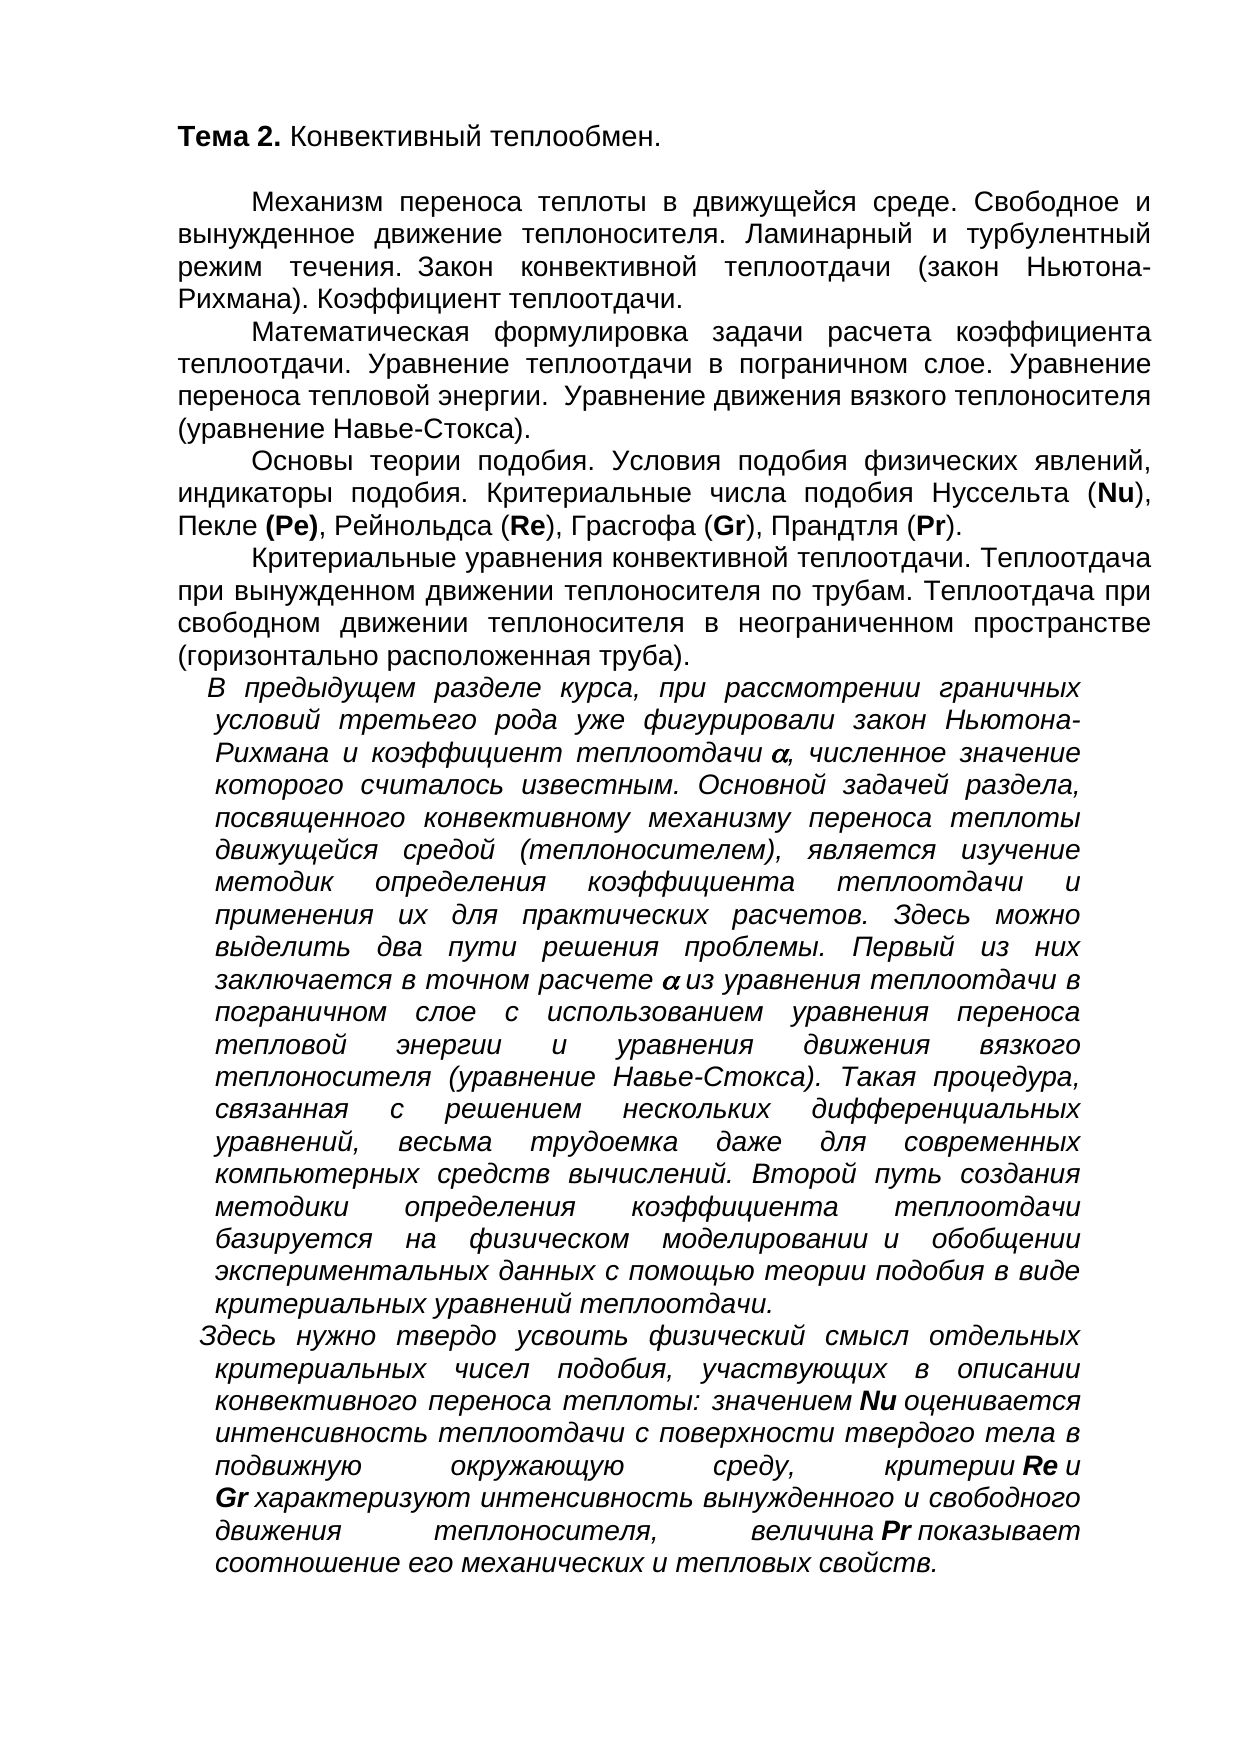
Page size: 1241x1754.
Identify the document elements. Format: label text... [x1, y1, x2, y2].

text Здесь нужно твердо усвоить физический смысл отдельных критериальных чисел подобия, участвующих в описании конвективного переноса теплоты: значением Nu оценивается интенсивность теплоотдачи с поверхности твердого тела в подвижную окружающую среду, критерии Re и Gr характеризуют интенсивность вынужденного и свободного движения теплоносителя, величина Pr показывает соотношение его механических и тепловых свойств. [177, 1319, 1081, 1578]
text Математическая формулировка задачи расчета коэффициента теплоотдачи. Уравнение теплоотдачи в пограничном слое. Уравнение переноса тепловой энергии. Уравнение движения вязкого теплоносителя (уравнение Навье-Стокса). [177, 314, 1152, 444]
text Основы теории подобия. Условия подобия физических явлений, индикаторы подобия. Критериальные числа подобия Нуссельта (Nu), Пекле (Pe), Рейнольдса (Re), Грасгофа (Gr), Прандтля (Pr). [177, 444, 1152, 541]
text В предыдущем разделе курса, при рассмотрении граничных условий третьего рода уже фигурировали закон Ньютона-Рихмана и коэффициент теплоотдачи , численное значение которого считалось известным. Основной задачей раздела, посвященного конвективному механизму переноса теплоты движущейся средой (теплоносителем), является изучение методик определения коэффициента теплоотдачи и применения их для практических расчетов. Здесь можно выделить два пути решения проблемы. Первый из них заключается в точном расчете  из уравнения теплоотдачи в пограничном слое с использованием уравнения переноса тепловой энергии и уравнения движения вязкого теплоносителя (уравнение Навье-Стокса). Такая процедура, связанная с решением нескольких дифференциальных уравнений, весьма трудоемка даже для современных компьютерных средств вычислений. Второй путь создания методики определения коэффициента теплоотдачи базируется на физическом моделировании и обобщении экспериментальных данных с помощью теории подобия в виде критериальных уравнений теплоотдачи. [177, 671, 1081, 1319]
text Тема 2. Конвективный теплообмен. [177, 118, 1152, 152]
text Критериальные уравнения конвективной теплоотдачи. Теплоотдача при вынужденном движении теплоносителя по трубам. Теплоотдача при свободном движении теплоносителя в неограниченном пространстве (горизонтально расположенная труба). [177, 541, 1152, 671]
text Механизм переноса теплоты в движущейся среде. Свободное и вынужденное движение теплоносителя. Ламинарный и турбулентный режим течения. Закон конвективной теплоотдачи (закон Ньютона-Рихмана). Коэффициент теплоотдачи. [177, 185, 1152, 314]
